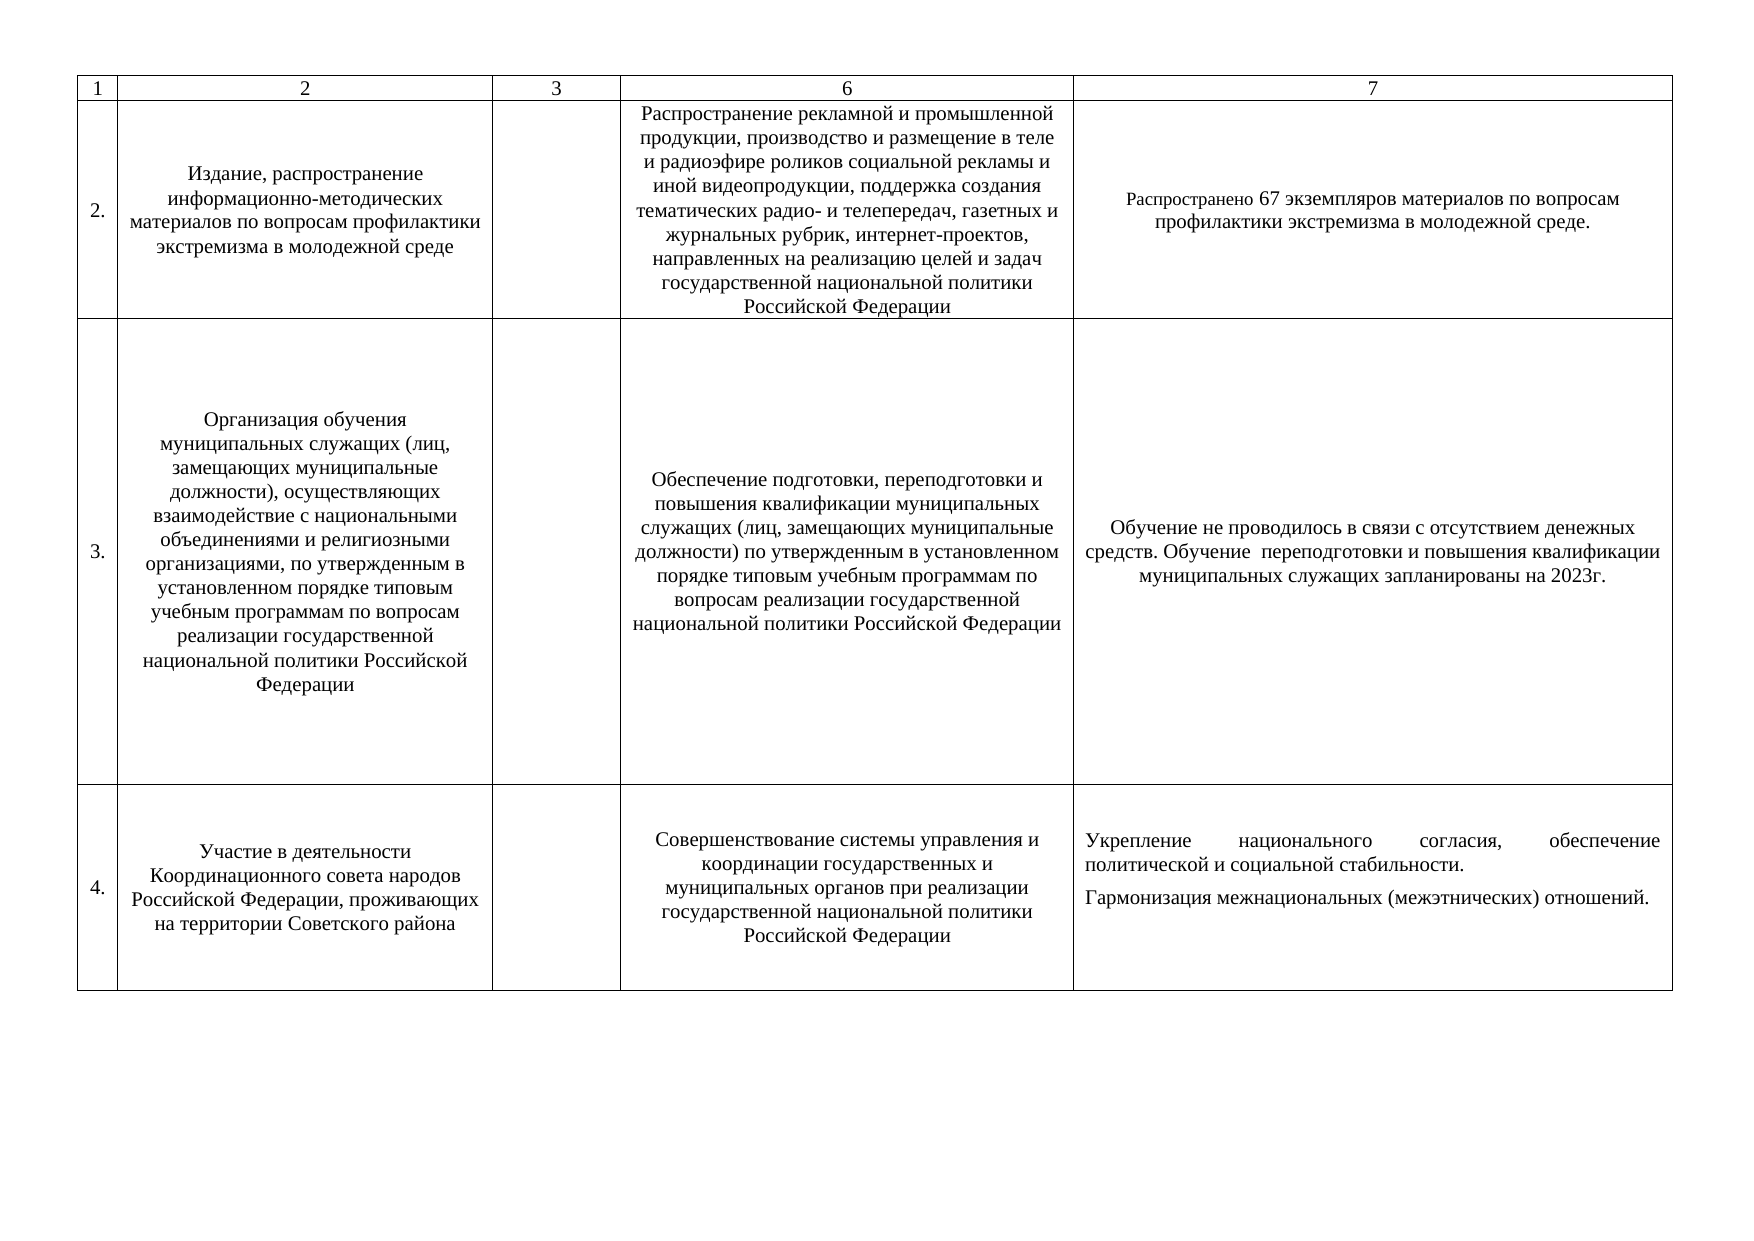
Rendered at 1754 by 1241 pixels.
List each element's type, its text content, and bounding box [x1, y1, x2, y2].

table_cell [493, 101, 620, 318]
table_header 1 [78, 76, 117, 100]
table_header 2 [118, 76, 492, 100]
table_cell 2. [78, 101, 117, 318]
table_cell [493, 319, 620, 784]
table_cell 4. [78, 785, 117, 990]
table_cell Обучение не проводилось в связи с отсутствием денежных средств. Обучение переподготовки и повышения квалификации муниципальных служащих запланированы на 2023г. [1074, 319, 1672, 784]
table_cell Издание, распространение информационно-методических материалов по вопросам профилактики экстремизма в молодежной среде [118, 101, 492, 318]
table_cell Организация обучения муниципальных служащих (лиц, замещающих муниципальные должности), осуществляющих взаимодействие с национальными объединениями и религиозными организациями, по утвержденным в установленном порядке типовым учебным программам по вопросам реализации государственной национальной политики Российской Федерации [118, 319, 492, 784]
table_header 3 [493, 76, 620, 100]
table_cell 3. [78, 319, 117, 784]
table_cell Распространение рекламной и промышленной продукции, производство и размещение в теле и радиоэфире роликов социальной рекламы и иной видеопродукции, поддержка создания тематических радио- и телепередач, газетных и журнальных рубрик, интернет-проектов, направленных на реализацию целей и задач государственной национальной политики Российской Федерации [621, 101, 1073, 318]
table_cell Обеспечение подготовки, переподготовки и повышения квалификации муниципальных служащих (лиц, замещающих муниципальные должности) по утвержденным в установленном порядке типовым учебным программам по вопросам реализации государственной национальной политики Российской Федерации [621, 319, 1073, 784]
table_cell Совершенствование системы управления и координации государственных и муниципальных органов при реализации государственной национальной политики Российской Федерации [621, 785, 1073, 990]
table_cell Участие в деятельности Координационного совета народов Российской Федерации, проживающих на территории Советского района [118, 785, 492, 990]
table_header 7 [1074, 76, 1672, 100]
table_header 6 [621, 76, 1073, 100]
table_cell [493, 785, 620, 990]
table_cell Распространено 67 экземпляров материалов по вопросам профилактики экстремизма в молодежной среде. [1074, 101, 1672, 318]
table_cell Укрепление национального согласия, обеспечение политической и социальной стабильности. Гармонизация межнациональных (межэтнических) отношений. [1074, 785, 1672, 990]
